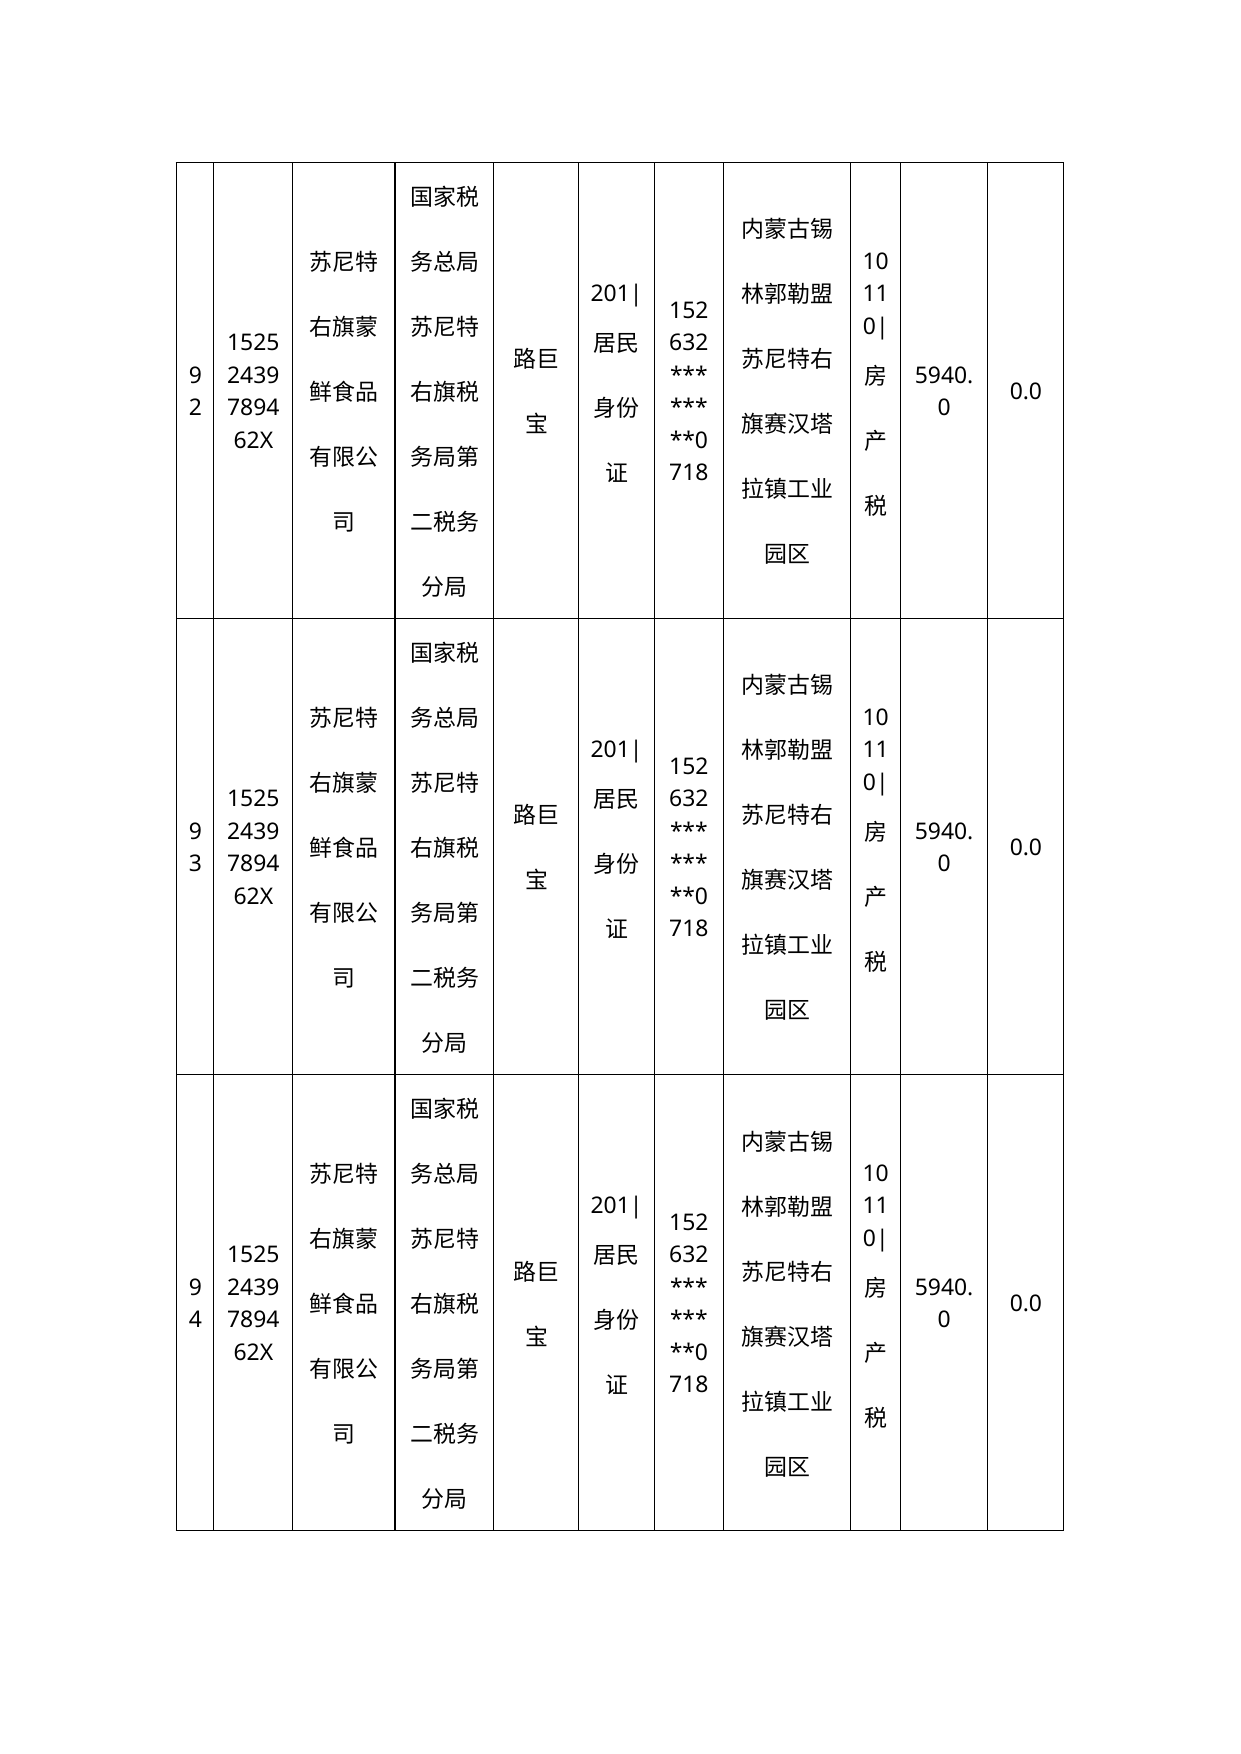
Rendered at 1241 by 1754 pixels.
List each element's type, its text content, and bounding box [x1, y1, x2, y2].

table_cell 0.0 [988, 163, 1063, 618]
table_cell 10110|房产税 [851, 1075, 900, 1530]
table_cell 201|居民身份证 [579, 1075, 654, 1530]
table_cell 国家税务总局苏尼特右旗税务局第二税务分局 [396, 1075, 493, 1530]
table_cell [724, 163, 850, 618]
table_cell 路巨宝 [494, 1075, 578, 1530]
table_cell 10110|房产税 [851, 163, 900, 618]
table_cell 路巨宝 [494, 619, 578, 1074]
table_cell 苏尼特右旗蒙鲜食品有限公司 [293, 619, 394, 1074]
table_cell 93 [177, 619, 213, 1074]
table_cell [396, 163, 493, 618]
table_cell 15252439789462X [214, 1075, 292, 1530]
table_cell 0.0 [988, 619, 1063, 1074]
table_cell 苏尼特右旗蒙鲜食品有限公司 [293, 163, 394, 618]
table_cell 201|居民身份证 [579, 163, 654, 618]
table_cell 152632********0718 [655, 1075, 723, 1530]
table_cell 5940.0 [901, 619, 987, 1074]
table_cell 201|居民身份证 [579, 619, 654, 1074]
table_cell 苏尼特右旗蒙鲜食品有限公司 [293, 1075, 394, 1530]
table_cell 92 [177, 163, 213, 618]
table_cell 15252439789462X [214, 619, 292, 1074]
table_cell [724, 1075, 850, 1530]
table_cell 94 [177, 1075, 213, 1530]
table_cell 5940.0 [901, 1075, 987, 1530]
table_cell 内蒙古锡林郭勒盟苏尼特右旗赛汉塔拉镇工业园区 [724, 619, 850, 1074]
table_cell 国家税务总局苏尼特右旗税务局第二税务分局 [396, 619, 493, 1074]
table_cell 路巨宝 [494, 163, 578, 618]
table_cell 5940.0 [901, 163, 987, 618]
table_cell 152632********0718 [655, 619, 723, 1074]
table_cell 0.0 [988, 1075, 1063, 1530]
table_cell 15252439789462X [214, 163, 292, 618]
table_cell 10110|房产税 [851, 619, 900, 1074]
table_cell 152632********0718 [655, 163, 723, 618]
